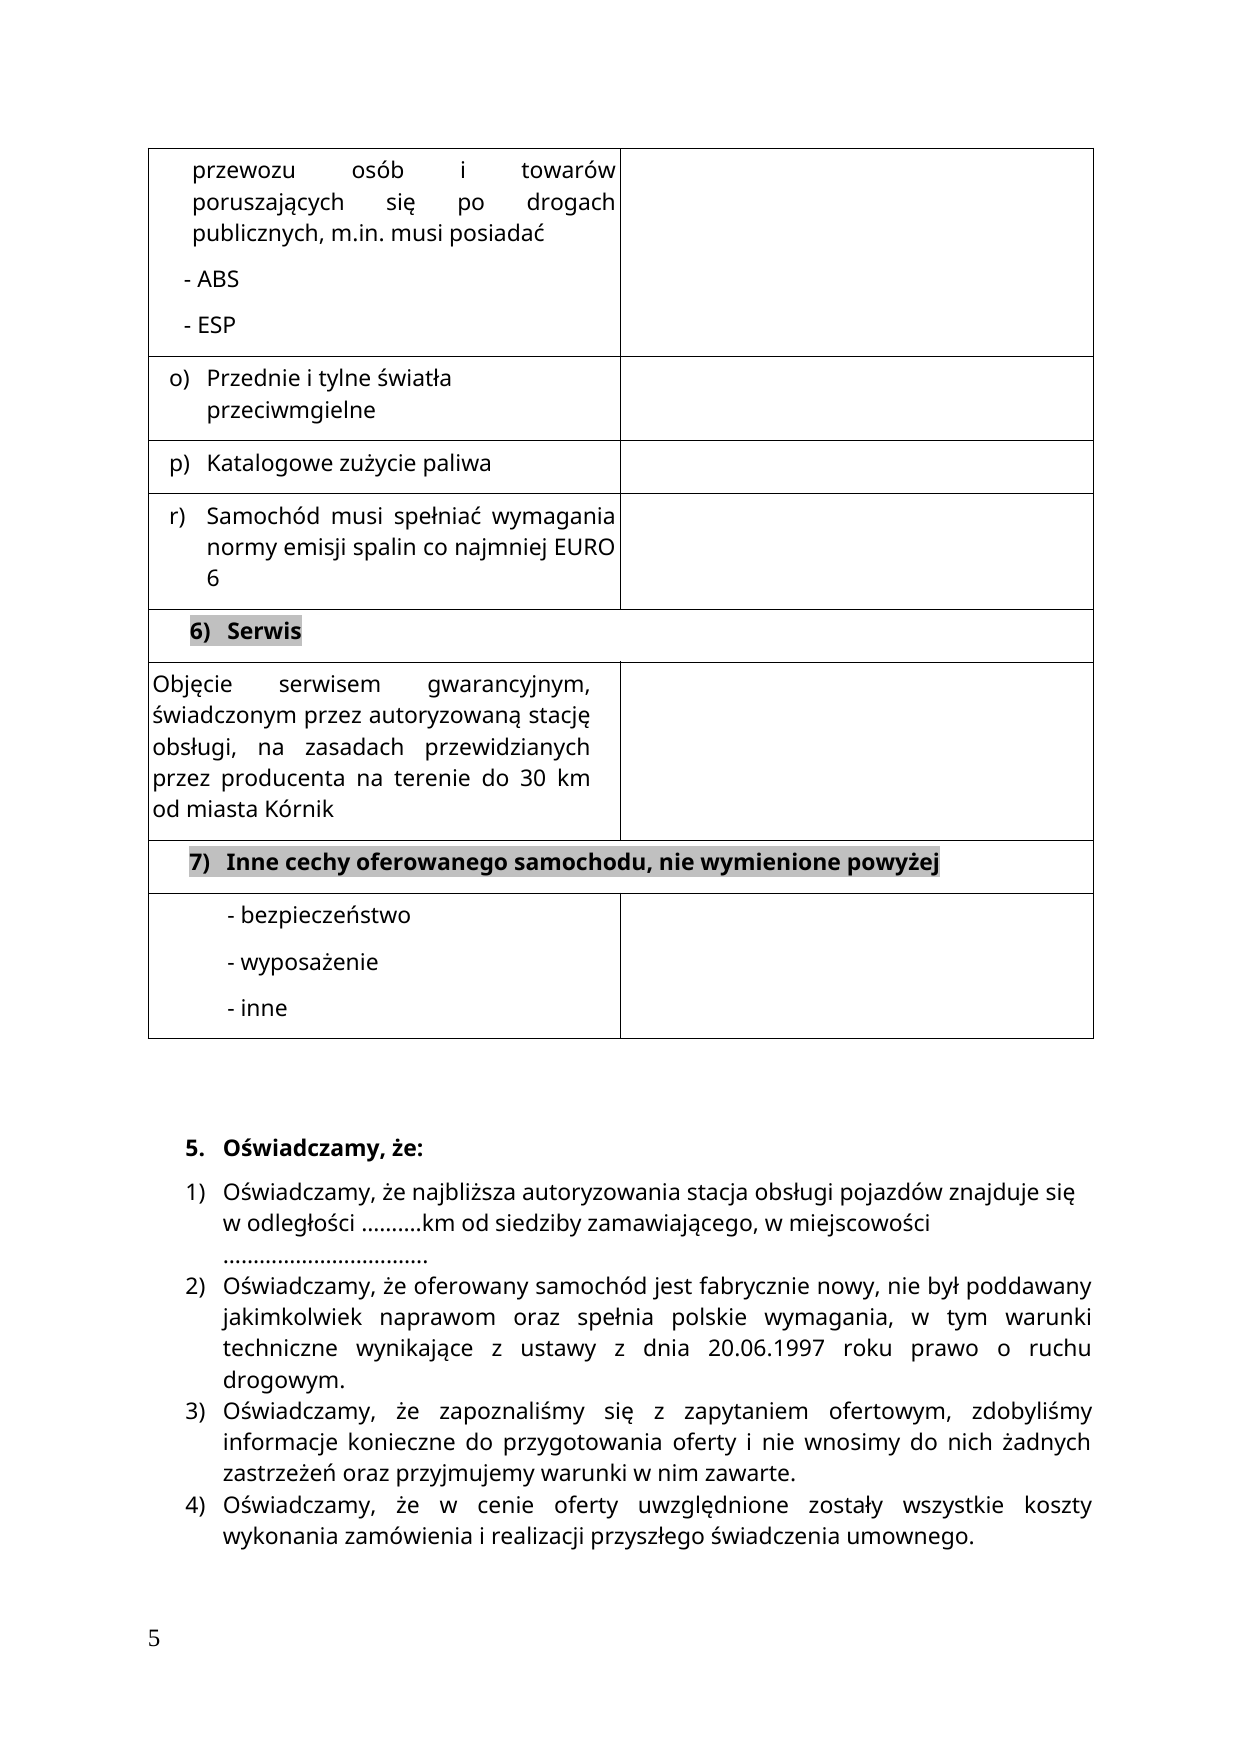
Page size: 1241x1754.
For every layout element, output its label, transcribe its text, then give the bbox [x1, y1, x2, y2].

table_cell Przednie i tylne światła przeciwmgielne [149, 357, 620, 440]
table_cell Katalogowe zużycie paliwa [149, 441, 620, 493]
list Oświadczamy, że w cenie oferty uwzględnione zostały wszystkie koszty wykonania zamówienia i realizacji przyszłego świadczenia umownego. [185, 1488, 1093, 1551]
subtitle Oświadczamy, że: [185, 1132, 1093, 1163]
table_cell Serwis [149, 610, 1093, 661]
table_cell - bezpieczeństwo - wyposażenie - inne [149, 894, 620, 1038]
table_cell [621, 894, 1093, 1038]
list Oświadczamy, że oferowany samochód jest fabrycznie nowy, nie był poddawany jakimkolwiek naprawom oraz spełnia polskie wymagania, w tym warunki techniczne wynikające z ustawy z dnia 20.06.1997 roku prawo o ruchu drogowym. [185, 1270, 1093, 1395]
table_cell [621, 494, 1093, 608]
list Oświadczamy, że zapoznaliśmy się z zapytaniem ofertowym, zdobyliśmy informacje konieczne do przygotowania oferty i nie wnosimy do nich żadnych zastrzeżeń oraz przyjmujemy warunki w nim zawarte. [185, 1395, 1093, 1488]
table_cell Objęcie serwisem gwarancyjnym, świadczonym przez autoryzowaną stację obsługi, na zasadach przewidzianych przez producenta na terenie do 30 km od miasta Kórnik [149, 663, 620, 839]
table_cell [621, 149, 1093, 356]
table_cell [149, 149, 620, 356]
table_cell Inne cechy oferowanego samochodu, nie wymienione powyżej [149, 841, 1093, 892]
table_cell [621, 441, 1093, 493]
table_cell [621, 357, 1093, 440]
table_cell Samochód musi spełniać wymagania normy emisji spalin co najmniej EURO 6 [149, 494, 620, 608]
table_cell [621, 663, 1093, 839]
list Oświadczamy, że najbliższa autoryzowania stacja obsługi pojazdów znajduje się w odległości ……….km od siedziby zamawiającego, w miejscowości ……………………………. [185, 1176, 1093, 1270]
